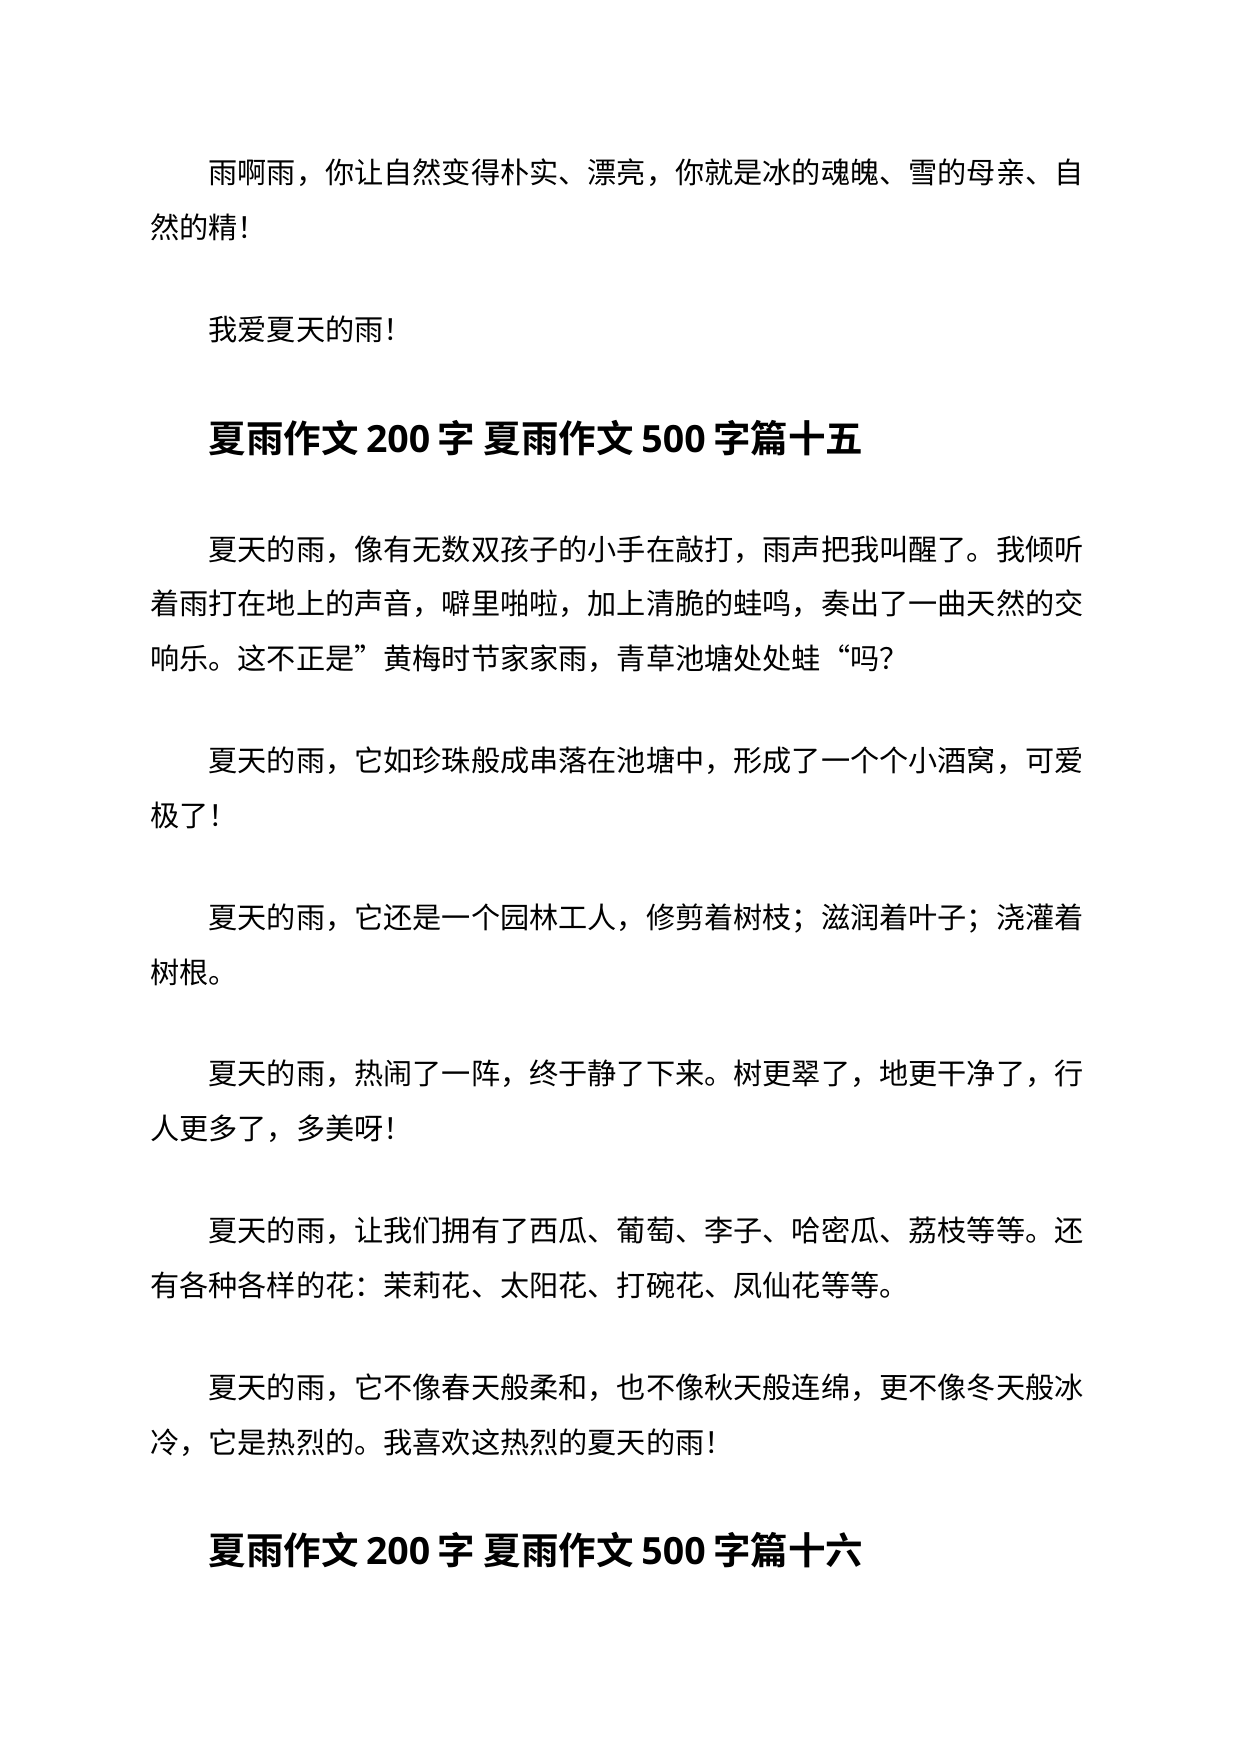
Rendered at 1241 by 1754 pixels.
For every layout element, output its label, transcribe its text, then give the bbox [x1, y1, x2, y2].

text 夏天的雨，它如珍珠般成串落在池塘中，形成了一个个小酒窝，可爱极了！ [150, 738, 1090, 835]
text 夏天的雨，它还是一个园林工人，修剪着树枝；滋润着叶子；浇灌着树根。 [150, 894, 1090, 991]
text 夏天的雨，像有无数双孩子的小手在敲打，雨声把我叫醒了。我倾听着雨打在地上的声音，噼里啪啦，加上清脆的蛙鸣，奏出了一曲天然的交响乐。这不正是”黄梅时节家家雨，青草池塘处处蛙“吗？ [150, 526, 1090, 678]
text 雨啊雨，你让自然变得朴实、漂亮，你就是冰的魂魄、雪的母亲、自然的精！ [150, 150, 1090, 247]
text 夏天的雨，它不像春天般柔和，也不像秋天般连绵，更不像冬天般冰冷，它是热烈的。我喜欢这热烈的夏天的雨！ [150, 1364, 1090, 1461]
text 我爱夏天的雨！ [150, 307, 1090, 349]
text 夏天的雨，热闹了一阵，终于静了下来。树更翠了，地更干净了，行人更多了，多美呀！ [150, 1051, 1090, 1148]
text 夏雨作文200字 夏雨作文500字篇十五 [150, 408, 1090, 463]
text 夏雨作文200字 夏雨作文500字篇十六 [150, 1521, 1090, 1575]
text 夏天的雨，让我们拥有了西瓜、葡萄、李子、哈密瓜、荔枝等等。还有各种各样的花：茉莉花、太阳花、打碗花、凤仙花等等。 [150, 1208, 1090, 1305]
